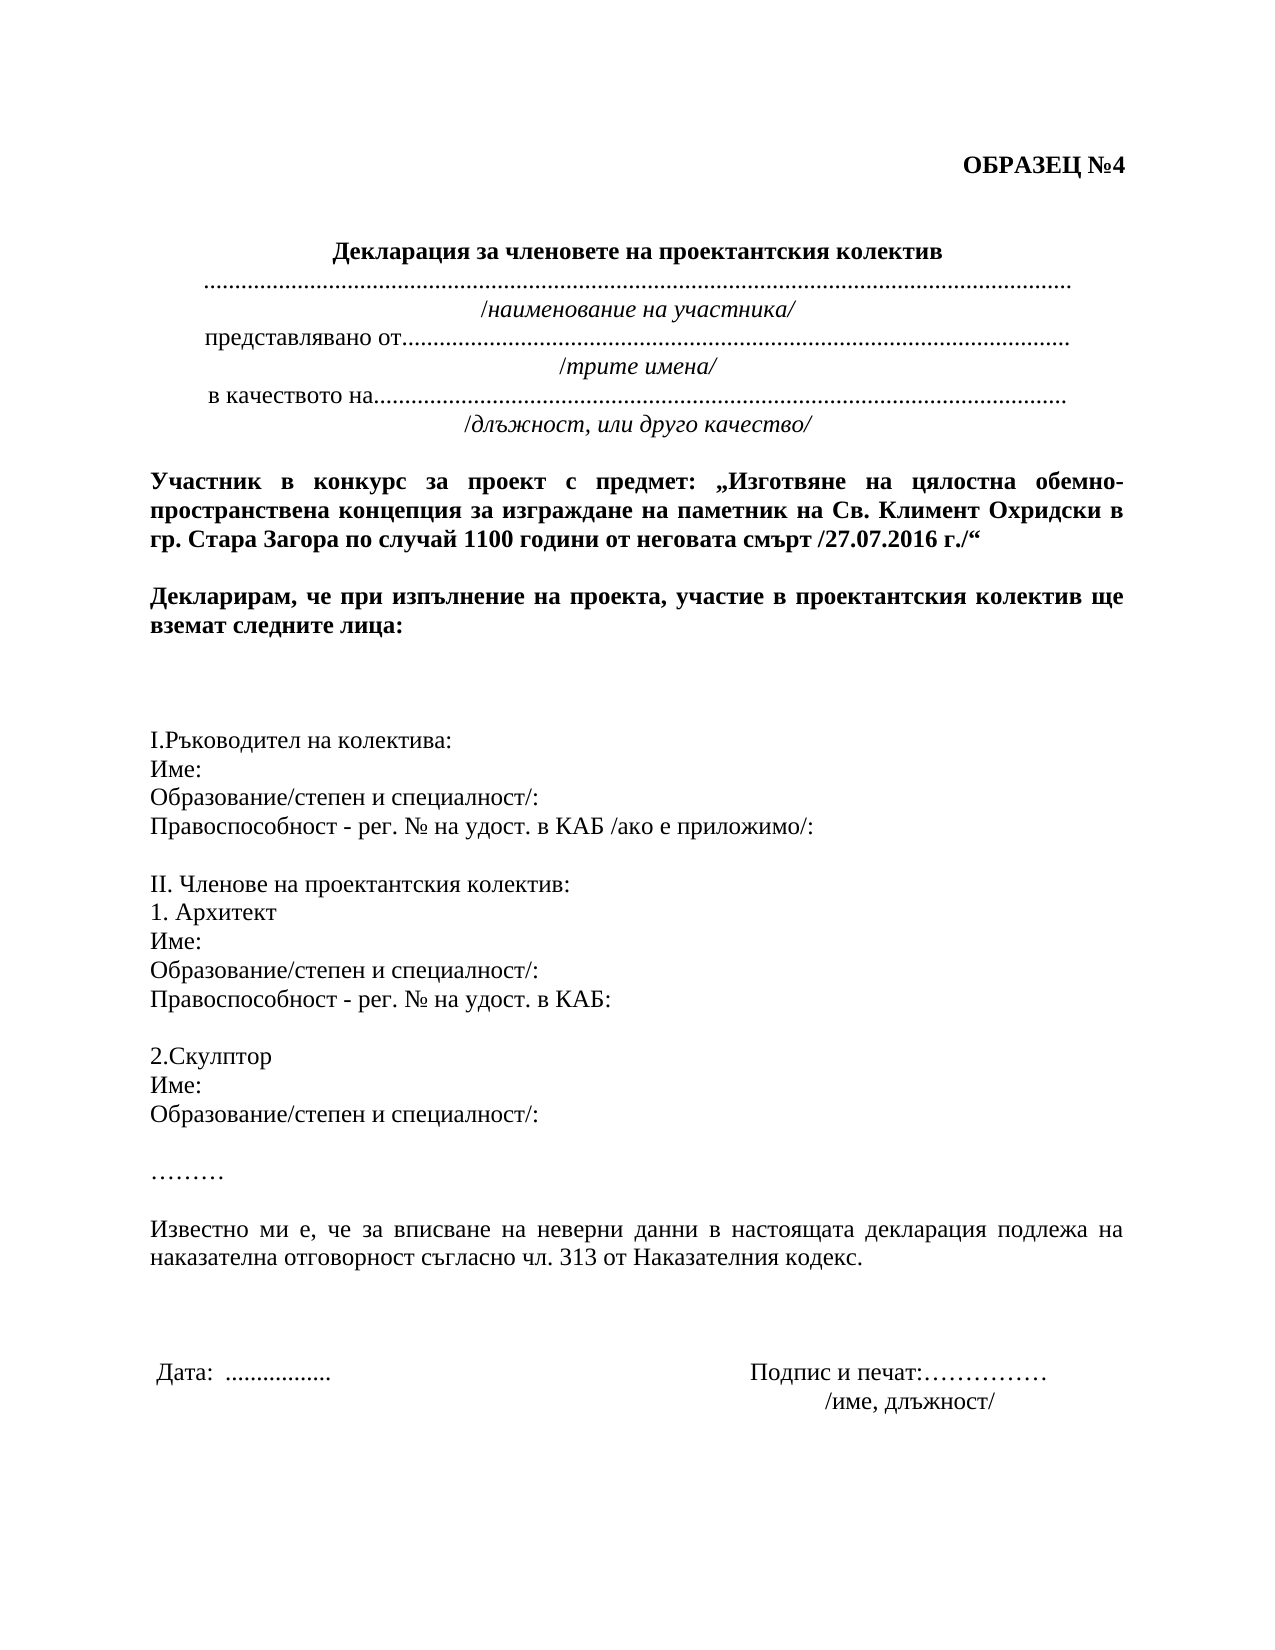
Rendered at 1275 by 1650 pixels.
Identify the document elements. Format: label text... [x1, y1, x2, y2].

text Известно ми е, че за вписване на неверни данни в настоящата декларация подлежа на наказателна отговорност съгласно чл. 313 от Наказателния кодекс. [150, 1214, 1125, 1271]
text Правоспособност - рег. № на удост. в КАБ: [150, 984, 1125, 1012]
text Участник в конкурс за проект с предмет: „Изготвяне на цялостна обемно-пространствена концепция за изграждане на паметник на Св. Климент Охридски в гр. Стара Загора по случай 1100 години от неговата смърт /27.07.2016 г./“ [150, 466, 1125, 552]
text Име: [150, 926, 1125, 955]
text Име: [150, 1070, 1125, 1099]
text Образование/степен и специалност/: [150, 1099, 1125, 1127]
text ........................................................................................................................................... [150, 265, 1125, 294]
text ……… [150, 1156, 1125, 1185]
text Декларирам, че при изпълнение на проекта, участие в проектантския колектив ще вземат следните лица: [150, 581, 1125, 639]
text /трите имена/ [150, 351, 1125, 380]
text /длъжност, или друго качество/ [150, 409, 1125, 437]
text Дата: ................. Подпис и печат:…………… [150, 1357, 1125, 1386]
text I.Ръководител на колектива: [150, 725, 1125, 754]
text II. Членове на проектантския колектив: [150, 869, 1125, 897]
text 1. Архитект [150, 897, 1125, 926]
text ОБРАЗЕЦ №4 [150, 150, 1125, 179]
text /наименование на участника/ [150, 294, 1125, 322]
text Образование/степен и специалност/: [150, 782, 1125, 811]
text Име: [150, 754, 1125, 782]
text 2.Скулптор [150, 1041, 1125, 1070]
text Декларация за членовете на проектантския колектив [150, 236, 1125, 265]
text Правоспособност - рег. № на удост. в КАБ /ако е приложимо/: [150, 811, 1125, 840]
text представлявано от........................................................................................................... [150, 322, 1125, 351]
text /име, длъжност/ [150, 1386, 1125, 1415]
text в качеството на............................................................................................................... [150, 380, 1125, 409]
text Образование/степен и специалност/: [150, 955, 1125, 984]
